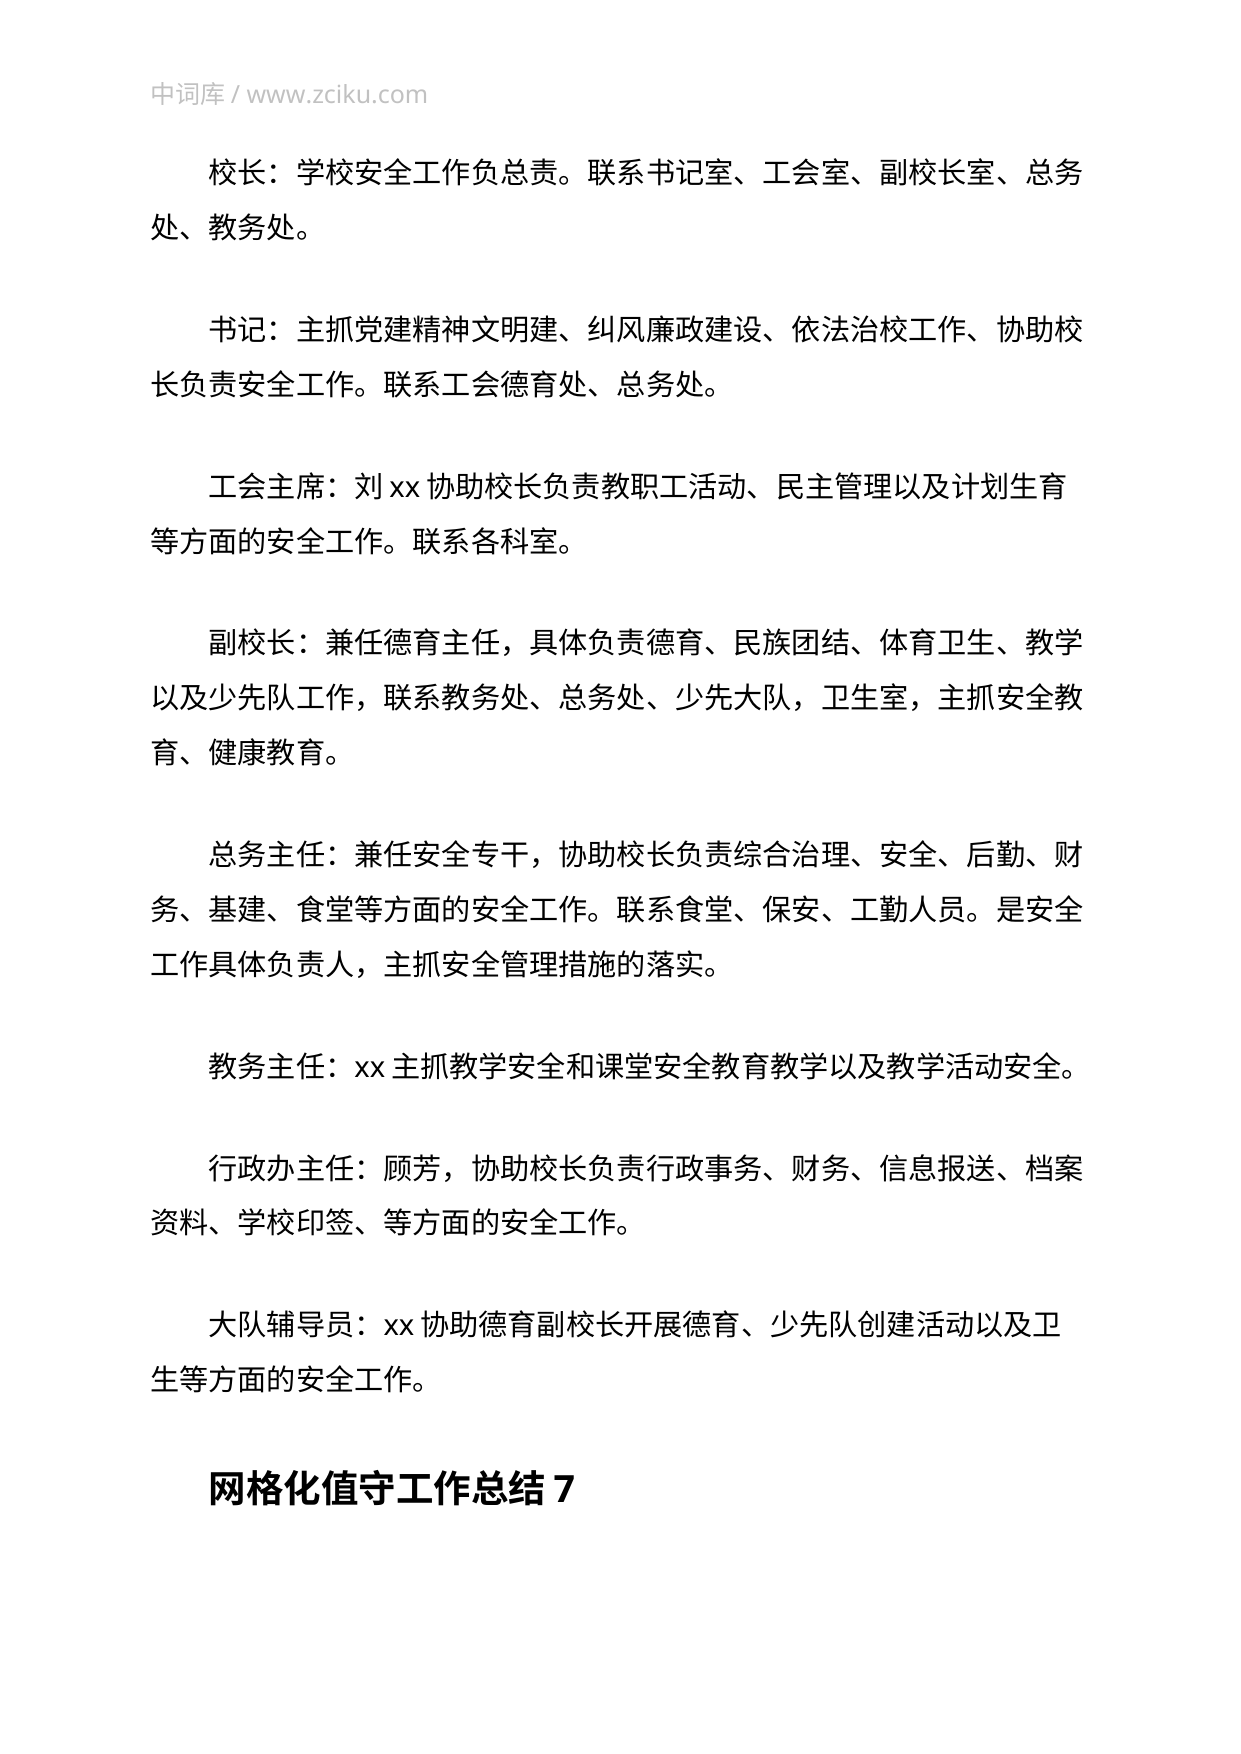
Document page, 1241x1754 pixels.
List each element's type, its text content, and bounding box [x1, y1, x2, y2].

text 网格化值守工作总结7 [150, 1459, 1090, 1513]
text 总务主任：兼任安全专干，协助校长负责综合治理、安全、后勤、财务、基建、食堂等方面的安全工作。联系食堂、保安、工勤人员。是安全工作具体负责人，主抓安全管理措施的落实。 [150, 832, 1090, 984]
text 校长：学校安全工作负总责。联系书记室、工会室、副校长室、总务处、教务处。 [150, 150, 1090, 247]
text 大队辅导员：xx协助德育副校长开展德育、少先队创建活动以及卫生等方面的安全工作。 [150, 1302, 1090, 1399]
text 工会主席：刘xx协助校长负责教职工活动、民主管理以及计划生育等方面的安全工作。联系各科室。 [150, 463, 1090, 561]
text 副校长：兼任德育主任，具体负责德育、民族团结、体育卫生、教学以及少先队工作，联系教务处、总务处、少先大队，卫生室，主抓安全教育、健康教育。 [150, 620, 1090, 772]
text 行政办主任：顾芳，协助校长负责行政事务、财务、信息报送、档案资料、学校印签、等方面的安全工作。 [150, 1145, 1090, 1242]
text 教务主任：xx主抓教学安全和课堂安全教育教学以及教学活动安全。 [150, 1043, 1090, 1086]
text 书记：主抓党建精神文明建、纠风廉政建设、依法治校工作、协助校长负责安全工作。联系工会德育处、总务处。 [150, 307, 1090, 404]
